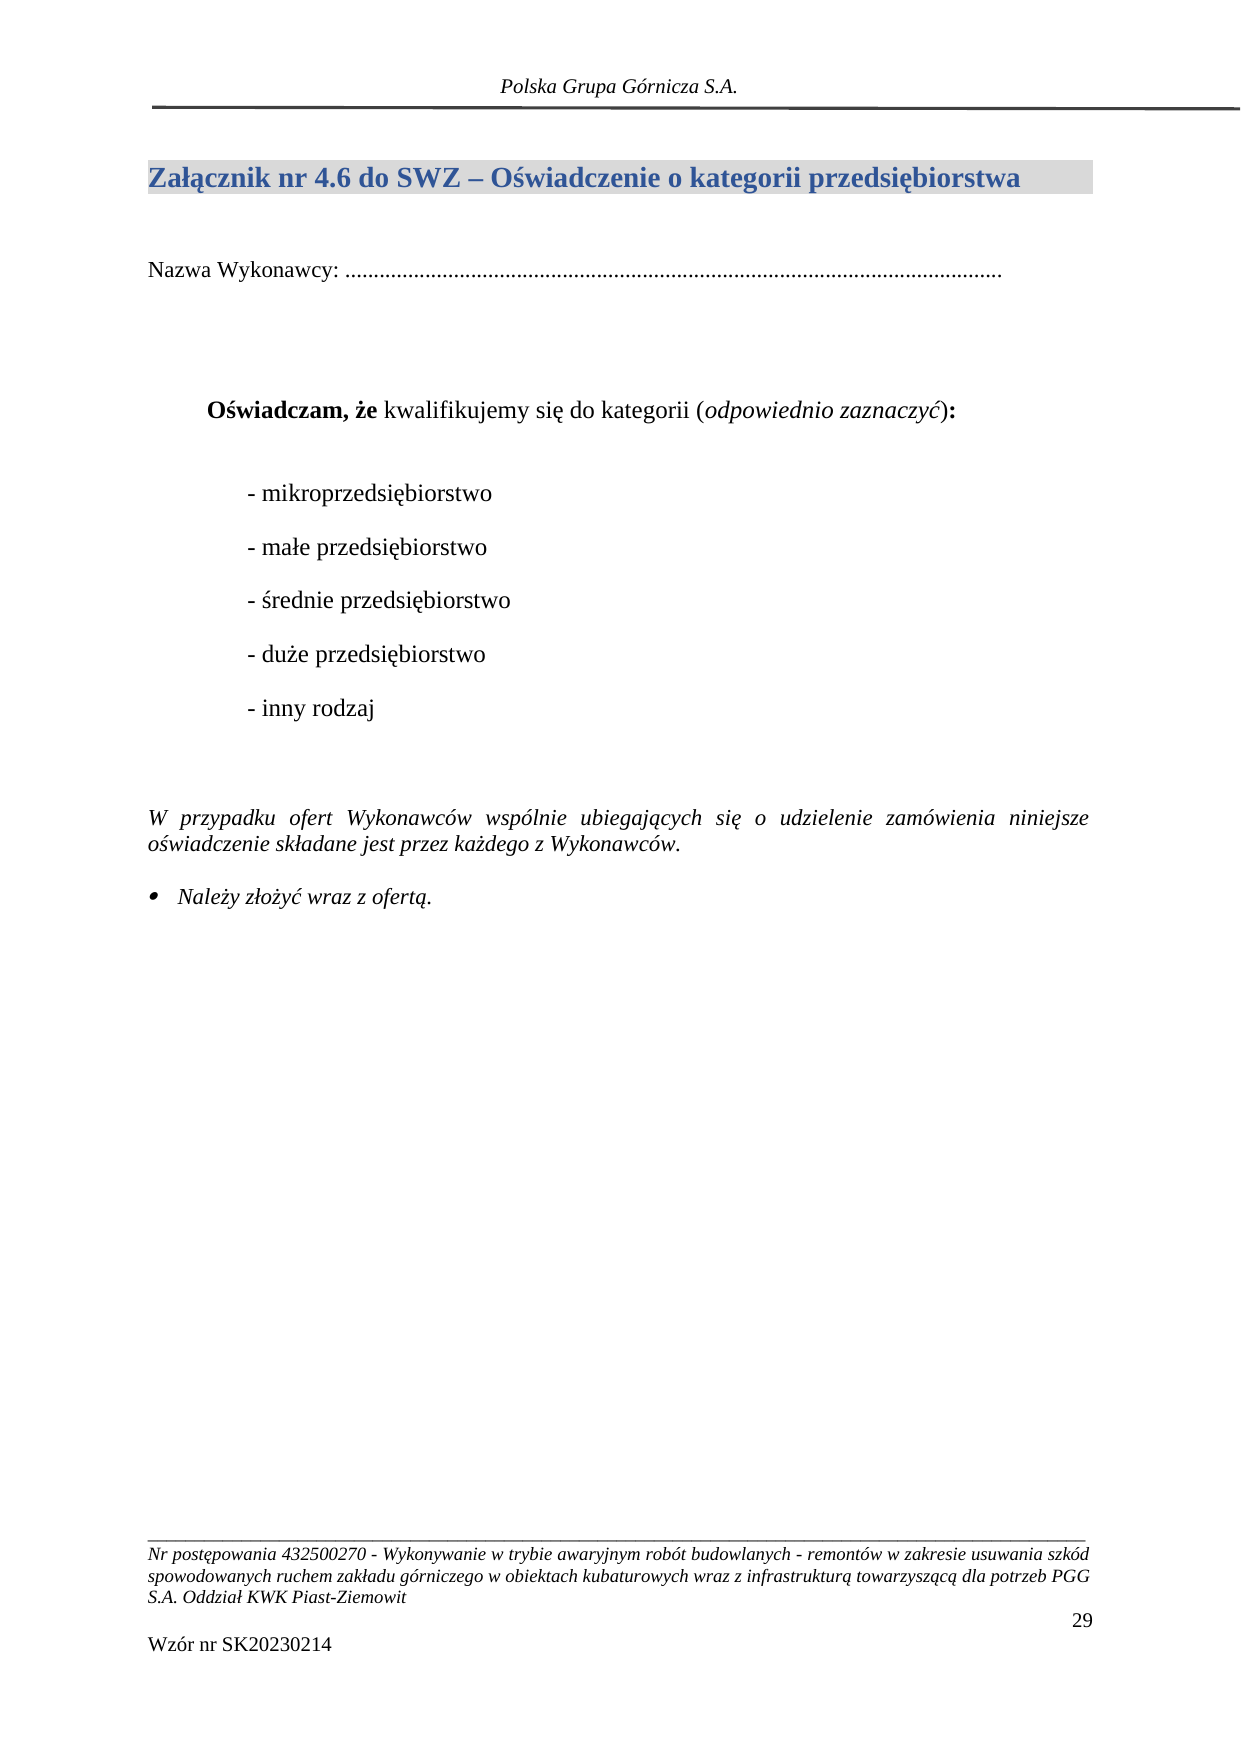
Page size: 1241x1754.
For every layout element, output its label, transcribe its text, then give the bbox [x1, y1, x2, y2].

text Nazwa Wykonawcy: ................................................................................................................... [148, 256, 1093, 283]
list Należy złożyć wraz z ofertą. [148, 883, 1093, 909]
text  - małe przedsiębiorstwo [221, 532, 1093, 560]
text W przypadku ofert Wykonawców wspólnie ubiegających się o udzielenie zamówienia niniejsze oświadczenie składane jest przez każdego z Wykonawców. [148, 804, 1093, 857]
text  - mikroprzedsiębiorstwo [221, 478, 1093, 507]
text  - inny rodzaj [221, 693, 1093, 722]
subtitle Załącznik nr 4.6 do SWZ – Oświadczenie o kategorii przedsiębiorstwa [148, 160, 1093, 194]
text  - duże przedsiębiorstwo [221, 639, 1093, 668]
text  - średnie przedsiębiorstwo [221, 585, 1093, 614]
text Oświadczam, że kwalifikujemy się do kategorii (odpowiednio zaznaczyć): [207, 395, 1093, 424]
